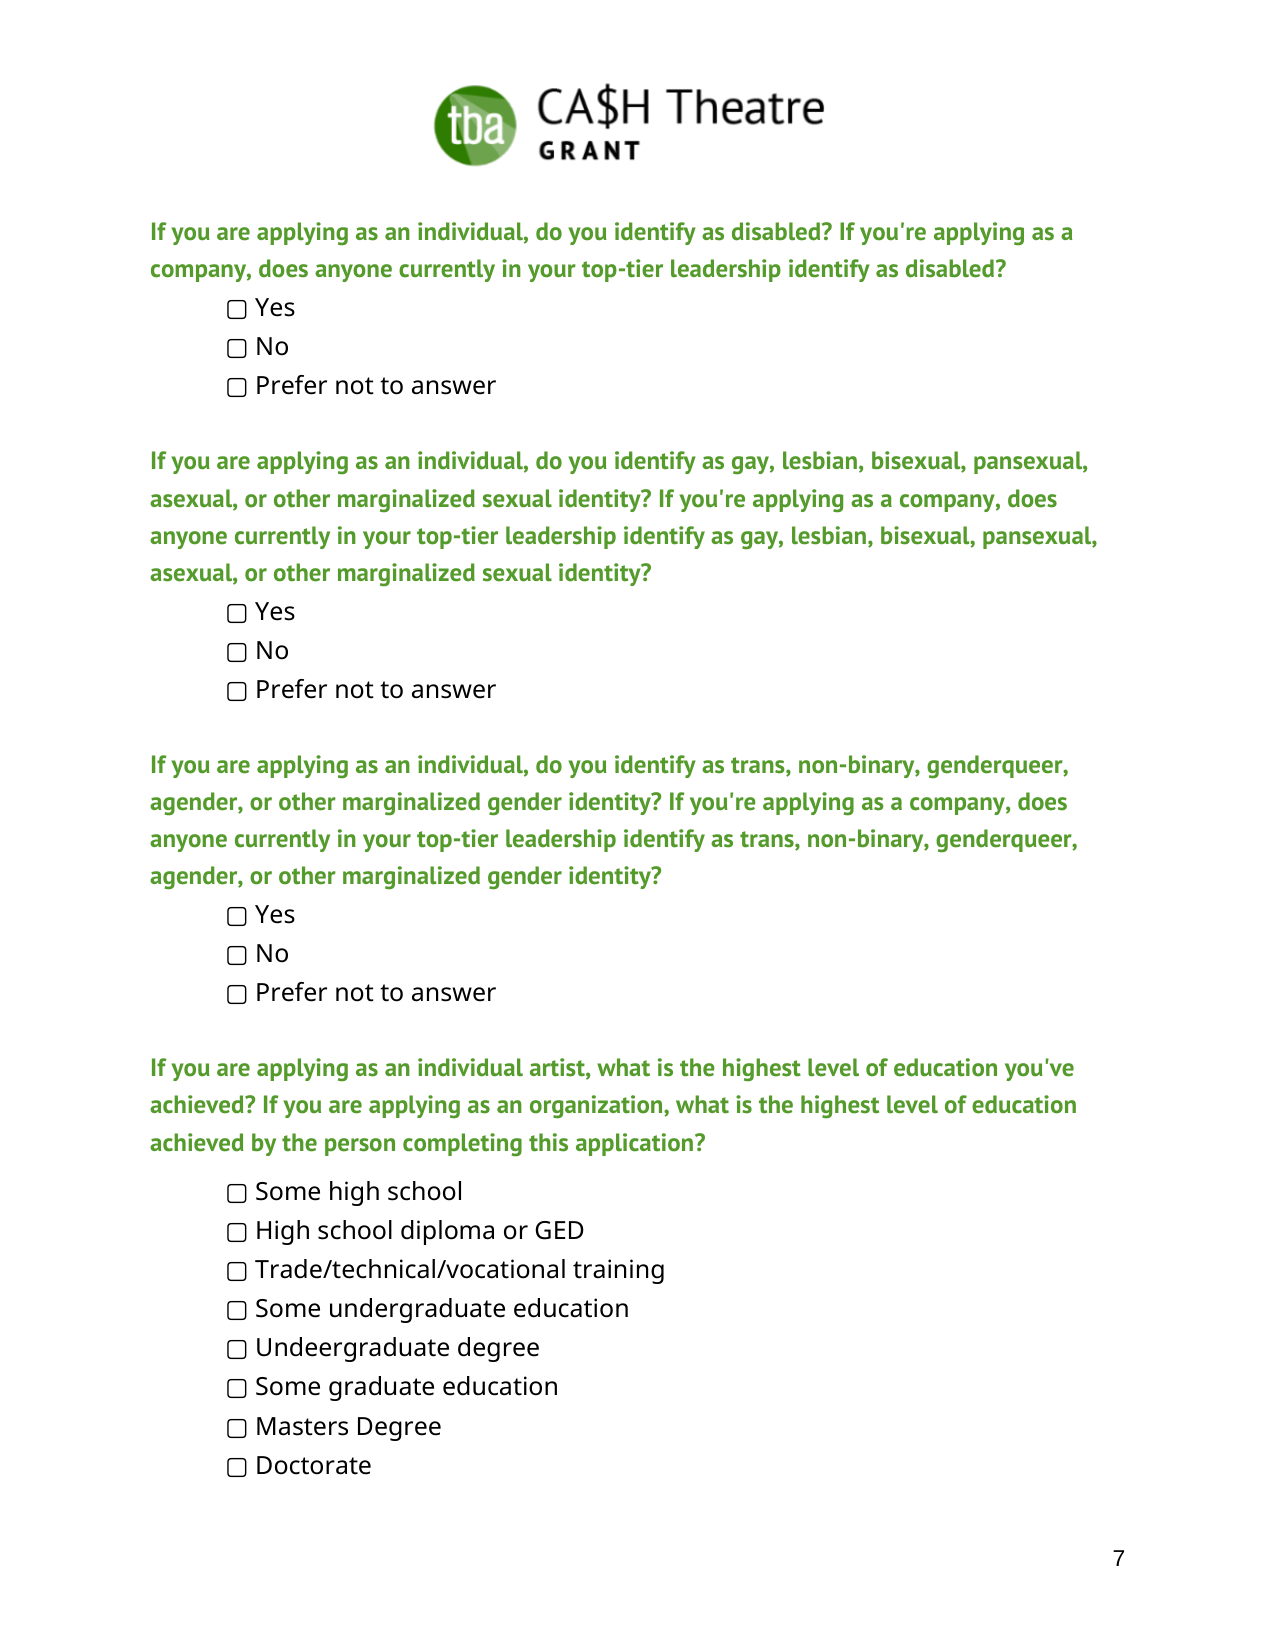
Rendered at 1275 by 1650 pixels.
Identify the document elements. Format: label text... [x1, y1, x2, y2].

text ▢ Prefer not to answer [150, 975, 1125, 1009]
text If you are applying as an individual, do you identify as gay, lesbian, bisexual, pansexual, asexual, or other marginalized sexual identity? If you're applying as a company, does anyone currently in your top-tier leadership identify as gay, lesbian, bisexual, pansexual, asexual, or other marginalized sexual identity? [150, 444, 1125, 588]
text ▢ Doctorate [150, 1447, 1125, 1481]
text ▢ No [150, 632, 1125, 666]
text ▢ Some graduate education [150, 1369, 1125, 1403]
text ▢ High school diploma or GED [150, 1212, 1125, 1246]
text ▢ Yes [150, 593, 1125, 627]
text ▢ Trade/technical/vocational training [150, 1252, 1125, 1286]
text ▢ Undeergraduate degree [150, 1330, 1125, 1364]
text ▢ Some undergraduate education [150, 1291, 1125, 1325]
text If you are applying as an individual artist, what is the highest level of education you've achieved? If you are applying as an organization, what is the highest level of education achieved by the person completing this application? [150, 1051, 1125, 1158]
text ▢ Prefer not to answer [150, 671, 1125, 706]
text ▢ Yes [150, 290, 1125, 324]
text ▢ Masters Degree [150, 1408, 1125, 1442]
text ▢ No [150, 329, 1125, 363]
text ▢ Prefer not to answer [150, 368, 1125, 402]
text If you are applying as an individual, do you identify as trans, non-binary, genderqueer, agender, or other marginalized gender identity? If you're applying as a company, does anyone currently in your top-tier leadership identify as trans, non-binary, genderqueer, agender, or other marginalized gender identity? [150, 748, 1125, 892]
picture [424, 75, 854, 182]
text If you are applying as an individual, do you identify as disabled? If you're applying as a company, does anyone currently in your top-tier leadership identify as disabled? [150, 215, 1125, 285]
text ▢ No [150, 936, 1125, 970]
text ▢ Some high school [150, 1173, 1125, 1207]
text ▢ Yes [150, 897, 1125, 931]
